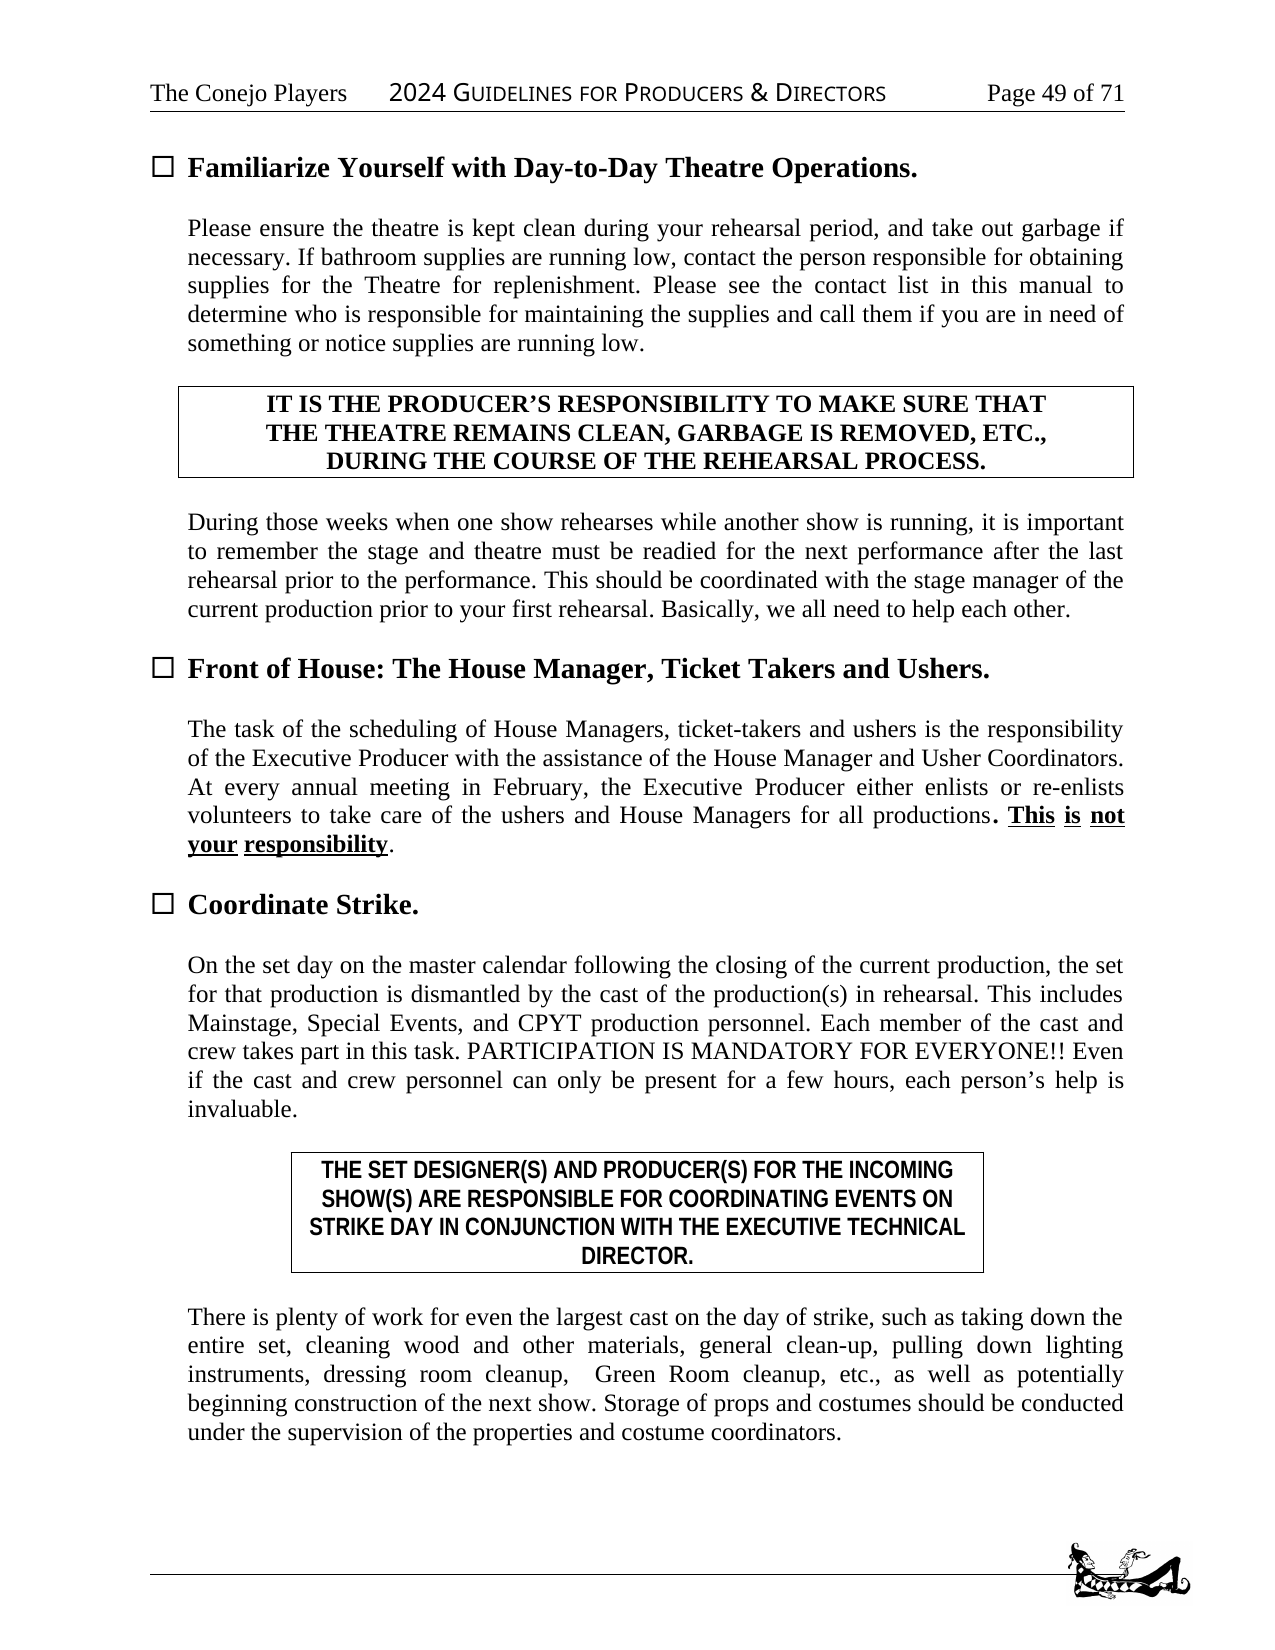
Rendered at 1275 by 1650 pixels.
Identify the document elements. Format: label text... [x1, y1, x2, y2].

list The task of the scheduling of House Managers, ticket-takers and ushers is the responsibility of the Executive Producer with the assistance of the House Manager and Usher Coordinators. At every annual meeting in February, the Executive Producer either enlists or re-enlists volunteers to take care of the ushers and House Managers for all productions. This is not your responsibility. [187, 714, 1125, 858]
list Front of House: The House Manager, Ticket Takers and Ushers. [150, 652, 1125, 685]
list Coordinate Strike. [150, 887, 1125, 921]
list Please ensure the theatre is kept clean during your rehearsal period, and take out garbage if necessary. If bathroom supplies are running low, contact the person responsible for obtaining supplies for the Theatre for replenishment. Please see the contact list in this manual to determine who is responsible for maintaining the supplies and call them if you are in need of something or notice supplies are running low. [187, 213, 1125, 357]
list Familiarize Yourself with Day-to-Day Theatre Operations. [150, 150, 1125, 184]
list THE SET DESIGNER(S) AND PRODUCER(S) FOR THE INCOMING SHOW(S) ARE RESPONSIBLE FOR COORDINATING EVENTS ON STRIKE DAY IN CONJUNCTION WITH THE EXECUTIVE TECHNICAL DIRECTOR. [292, 1153, 983, 1272]
list There is plenty of work for even the largest cast on the day of strike, such as taking down the entire set, cleaning wood and other materials, general clean-up, pulling down lighting instruments, dressing room cleanup, Green Room cleanup, etc., as well as potentially beginning construction of the next show. Storage of props and costumes should be conducted under the supervision of the properties and costume coordinators. [187, 1302, 1125, 1446]
list IT IS THE PRODUCER’S RESPONSIBILITY TO MAKE SURE THAT THE THEATRE REMAINS CLEAN, GARBAGE IS REMOVED, ETC., DURING THE COURSE OF THE REHEARSAL PROCESS. [179, 387, 1133, 477]
list During those weeks when one show rehearses while another show is running, it is important to remember the stage and theatre must be readied for the next performance after the last rehearsal prior to the performance. This should be coordinated with the stage manager of the current production prior to your first rehearsal. Basically, we all need to help each other. [187, 507, 1125, 622]
picture [1065, 1541, 1193, 1606]
list On the set day on the master calendar following the closing of the current production, the set for that production is dismantled by the cast of the production(s) in rehearsal. This includes Mainstage, Special Events, and CPYT production personnel. Each member of the cast and crew takes part in this task. PARTICIPATION IS MANDATORY FOR EVERYONE!! Even if the cast and crew personnel can only be present for a few hours, each person’s help is invaluable. [187, 950, 1125, 1123]
